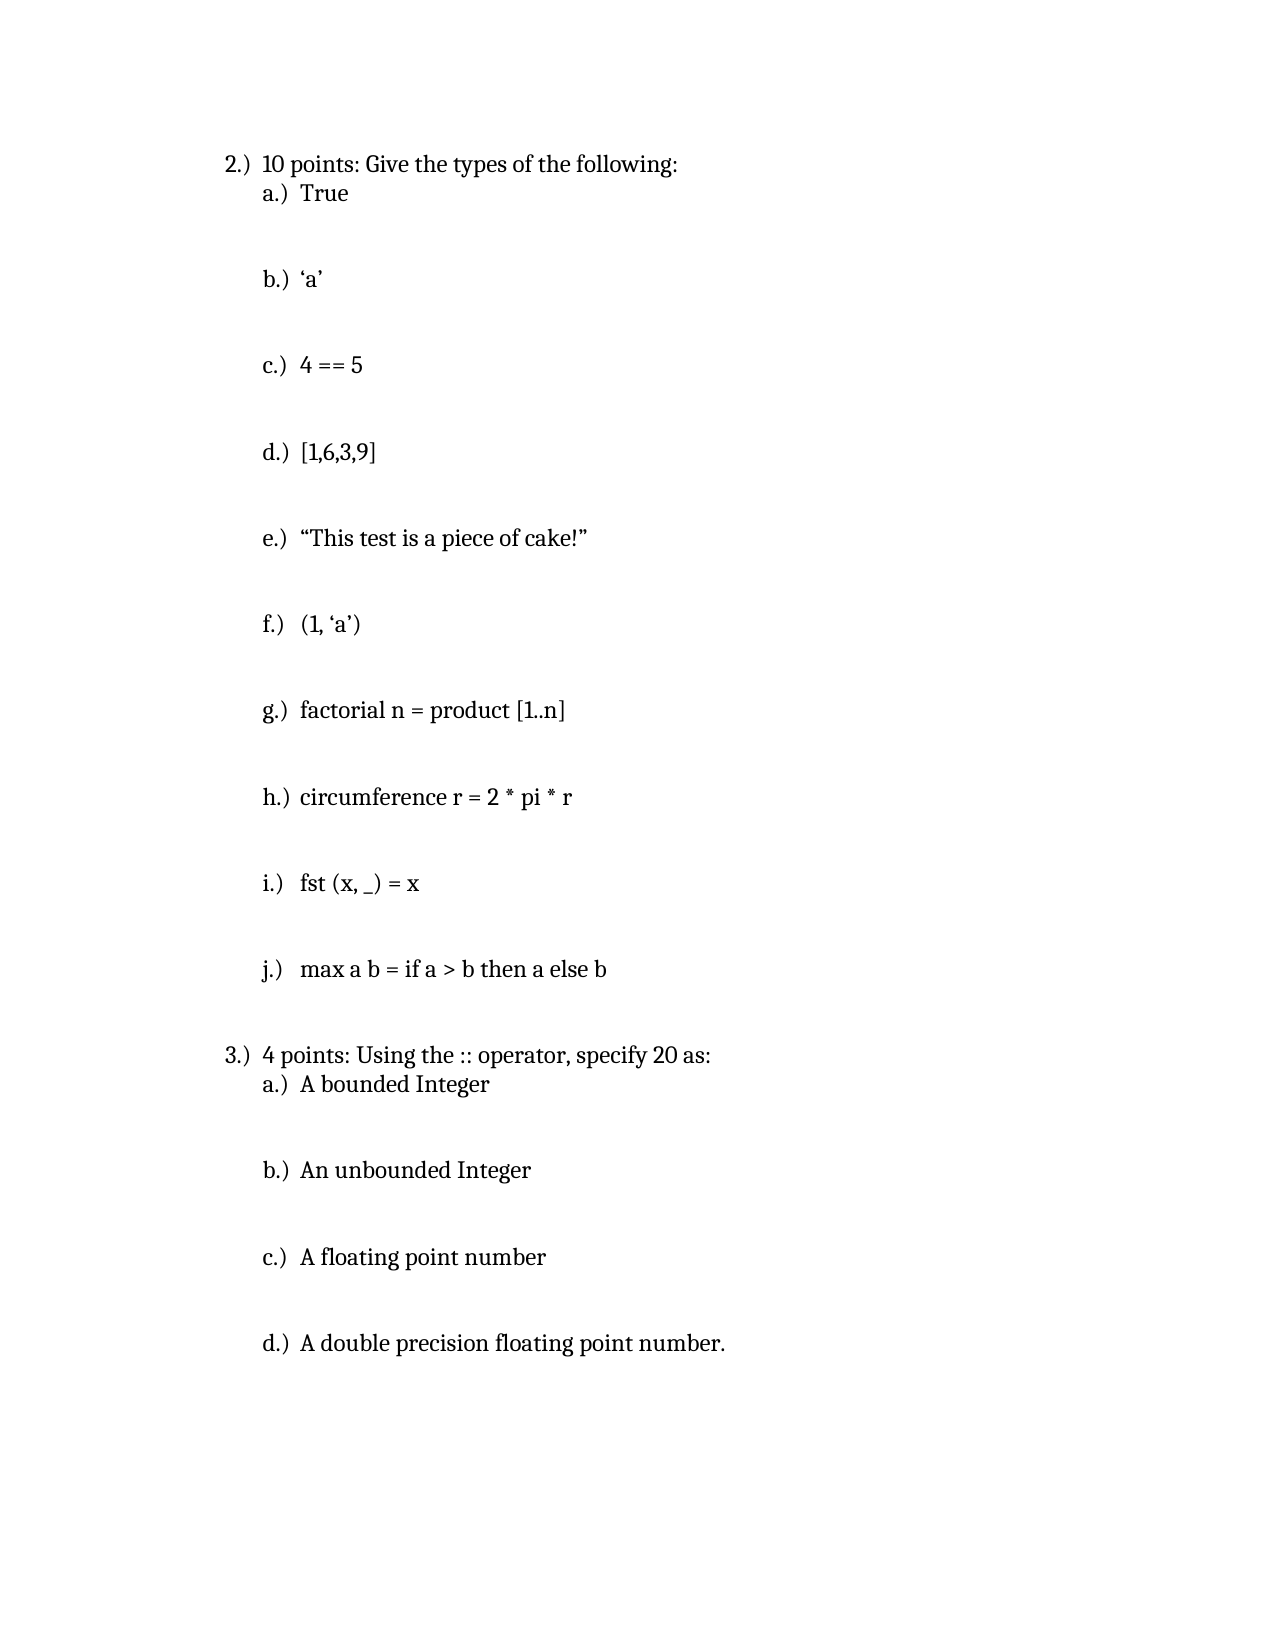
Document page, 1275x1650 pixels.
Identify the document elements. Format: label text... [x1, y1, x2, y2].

list ‘a’ [262, 265, 1087, 294]
list circumference r = 2 * pi * r [262, 782, 1087, 811]
list An unbounded Integer [262, 1156, 1087, 1185]
list A floating point number [262, 1242, 1087, 1271]
list 4 == 5 [262, 351, 1087, 380]
list “This test is a piece of cake!” [262, 524, 1087, 552]
list 10 points: Give the types of the following: [225, 150, 1087, 179]
list factorial n = product [1..n] [262, 696, 1087, 725]
list A double precision floating point number. [262, 1329, 1087, 1357]
list fst (x, _) = x [262, 869, 1087, 897]
list A bounded Integer [262, 1070, 1087, 1099]
list 4 points: Using the :: operator, specify 20 as: [225, 1041, 1087, 1070]
list [1,6,3,9] [262, 437, 1087, 466]
list True [262, 179, 1087, 207]
list max a b = if a > b then a else b [262, 955, 1087, 984]
list (1, ‘a’) [262, 610, 1087, 639]
